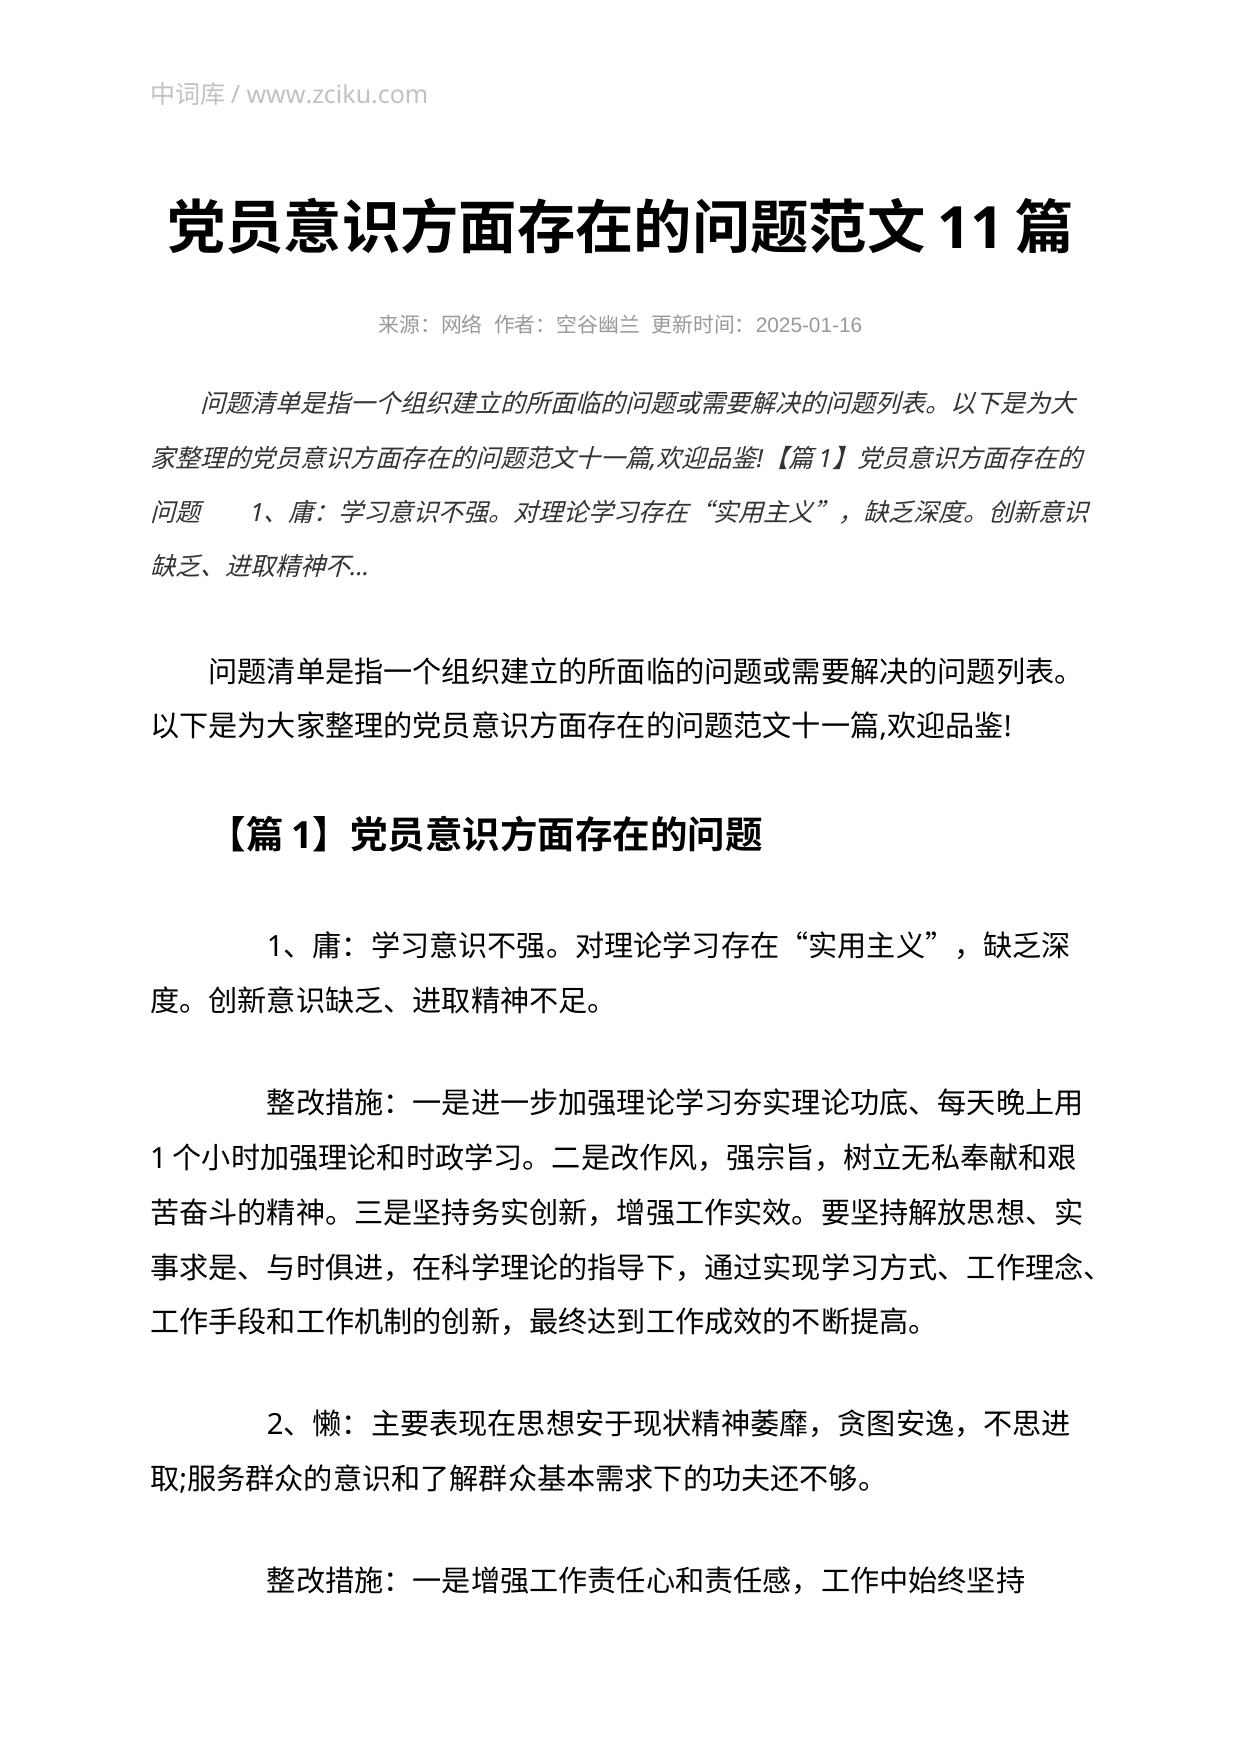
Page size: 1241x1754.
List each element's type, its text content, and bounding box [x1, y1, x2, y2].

subtitle 党员意识方面存在的问题范文11篇 [150, 181, 1090, 266]
text 【篇1】党员意识方面存在的问题 [150, 805, 1090, 859]
text 问题清单是指一个组织建立的所面临的问题或需要解决的问题列表。以下是为大家整理的党员意识方面存在的问题范文十一篇,欢迎品鉴! [150, 648, 1090, 745]
text 问题清单是指一个组织建立的所面临的问题或需要解决的问题列表。以下是为大家整理的党员意识方面存在的问题范文十一篇,欢迎品鉴!【篇1】党员意识方面存在的问题 1、庸：学习意识不强。对理论学习存在“实用主义”，缺乏深度。创新意识缺乏、进取精神不... [150, 384, 1090, 583]
text 2、懒：主要表现在思想安于现状精神萎靡，贪图安逸，不思进取;服务群众的意识和了解群众基本需求下的功夫还不够。 [150, 1401, 1090, 1498]
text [150, 1558, 1090, 1600]
text 来源：网络 作者：空谷幽兰 更新时间：2025-01-16 [150, 313, 1090, 337]
text 整改措施：一是进一步加强理论学习夯实理论功底、每天晚上用1个小时加强理论和时政学习。二是改作风，强宗旨，树立无私奉献和艰苦奋斗的精神。三是坚持务实创新，增强工作实效。要坚持解放思想、实事求是、与时俱进，在科学理论的指导下，通过实现学习方式、工作理念、工作手段和工作机制的创新，最终达到工作成效的不断提高。 [150, 1079, 1090, 1341]
text 1、庸：学习意识不强。对理论学习存在“实用主义”，缺乏深度。创新意识缺乏、进取精神不足。 [150, 923, 1090, 1020]
